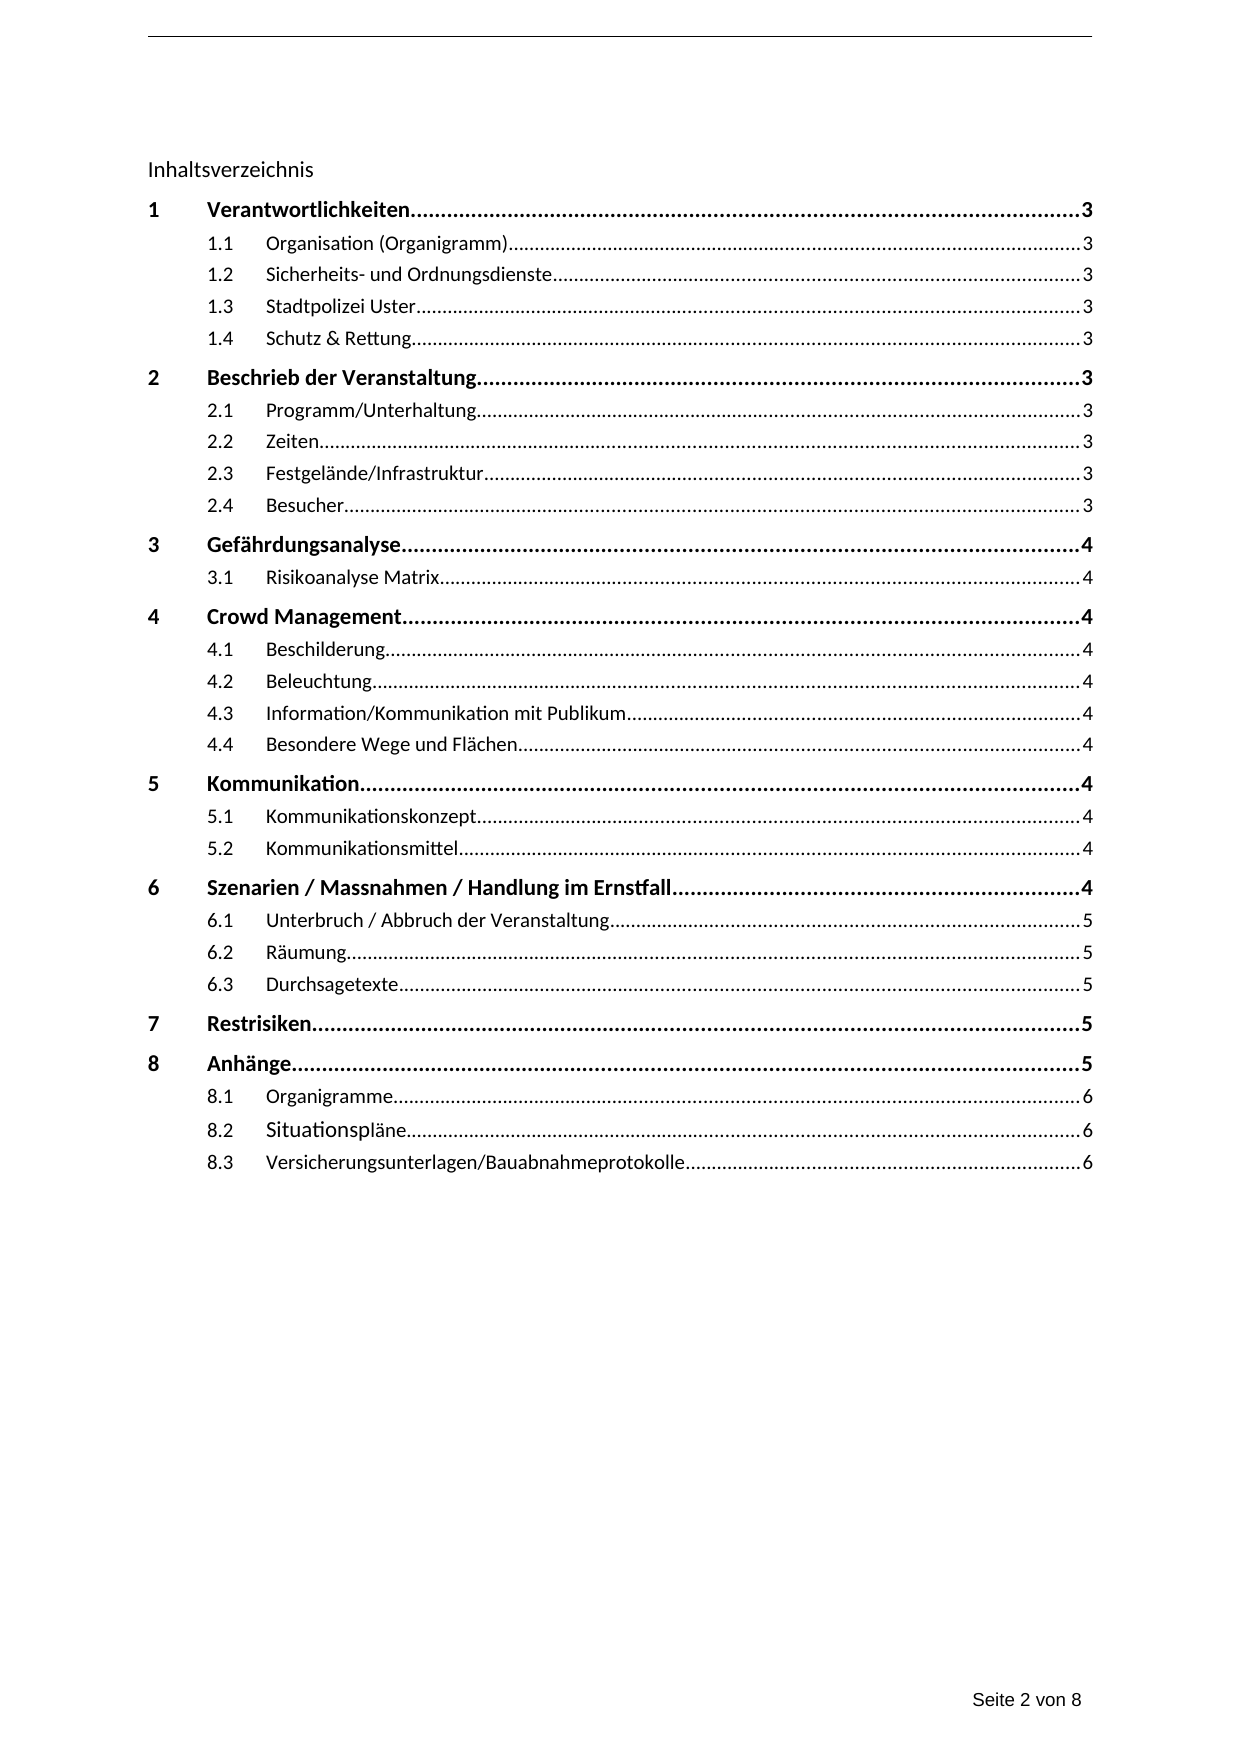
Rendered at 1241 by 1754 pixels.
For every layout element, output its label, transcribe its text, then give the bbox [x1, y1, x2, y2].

text 8.3 Versicherungsunterlagen/Bauabnahmeprotokolle 6 [207, 1149, 1092, 1175]
text 8 Anhänge 5 [148, 1049, 1092, 1077]
text 6.1 Unterbruch / Abbruch der Veranstaltung 5 [207, 907, 1092, 933]
text 2.1 Programm/Unterhaltung 3 [207, 397, 1092, 422]
text 5 Kommunikation 4 [148, 769, 1092, 797]
text 2.2 Zeiten 3 [207, 429, 1092, 454]
text 1.4 Schutz & Rettung 3 [207, 325, 1092, 350]
text 3 Gefährdungsanalyse 4 [148, 530, 1092, 558]
text 5.1 Kommunikationskonzept 4 [207, 804, 1092, 829]
text 7 Restrisiken 5 [148, 1009, 1092, 1037]
text 6 Szenarien / Massnahmen / Handlung im Ernstfall 4 [148, 873, 1092, 901]
text Inhaltsverzeichnis [148, 155, 1092, 183]
text 6.2 Räumung 5 [207, 939, 1092, 964]
text 3.1 Risikoanalyse Matrix 4 [207, 564, 1092, 590]
text 4.1 Beschilderung 4 [207, 636, 1092, 662]
text 4.3 Information/Kommunikation mit Publikum 4 [207, 700, 1092, 725]
text 4 Crowd Management 4 [148, 602, 1092, 630]
text 1.3 Stadtpolizei Uster 3 [207, 293, 1092, 319]
text 4.2 Beleuchtung 4 [207, 668, 1092, 693]
text 1.1 Organisation (Organigramm) 3 [207, 230, 1092, 255]
text 8.2 Situationspläne 6 [207, 1115, 1092, 1143]
text 2.4 Besucher 3 [207, 492, 1092, 517]
text 2.3 Festgelände/Infrastruktur 3 [207, 460, 1092, 486]
text 6.3 Durchsagetexte 5 [207, 971, 1092, 996]
text 5.2 Kommunikationsmittel 4 [207, 835, 1092, 861]
text 1.2 Sicherheits- und Ordnungsdienste 3 [207, 262, 1092, 287]
text 1 Verantwortlichkeiten 3 [148, 196, 1092, 224]
text 2 Beschrieb der Veranstaltung 3 [148, 363, 1092, 391]
text 4.4 Besondere Wege und Flächen 4 [207, 731, 1092, 757]
text 8.1 Organigramme 6 [207, 1083, 1092, 1109]
